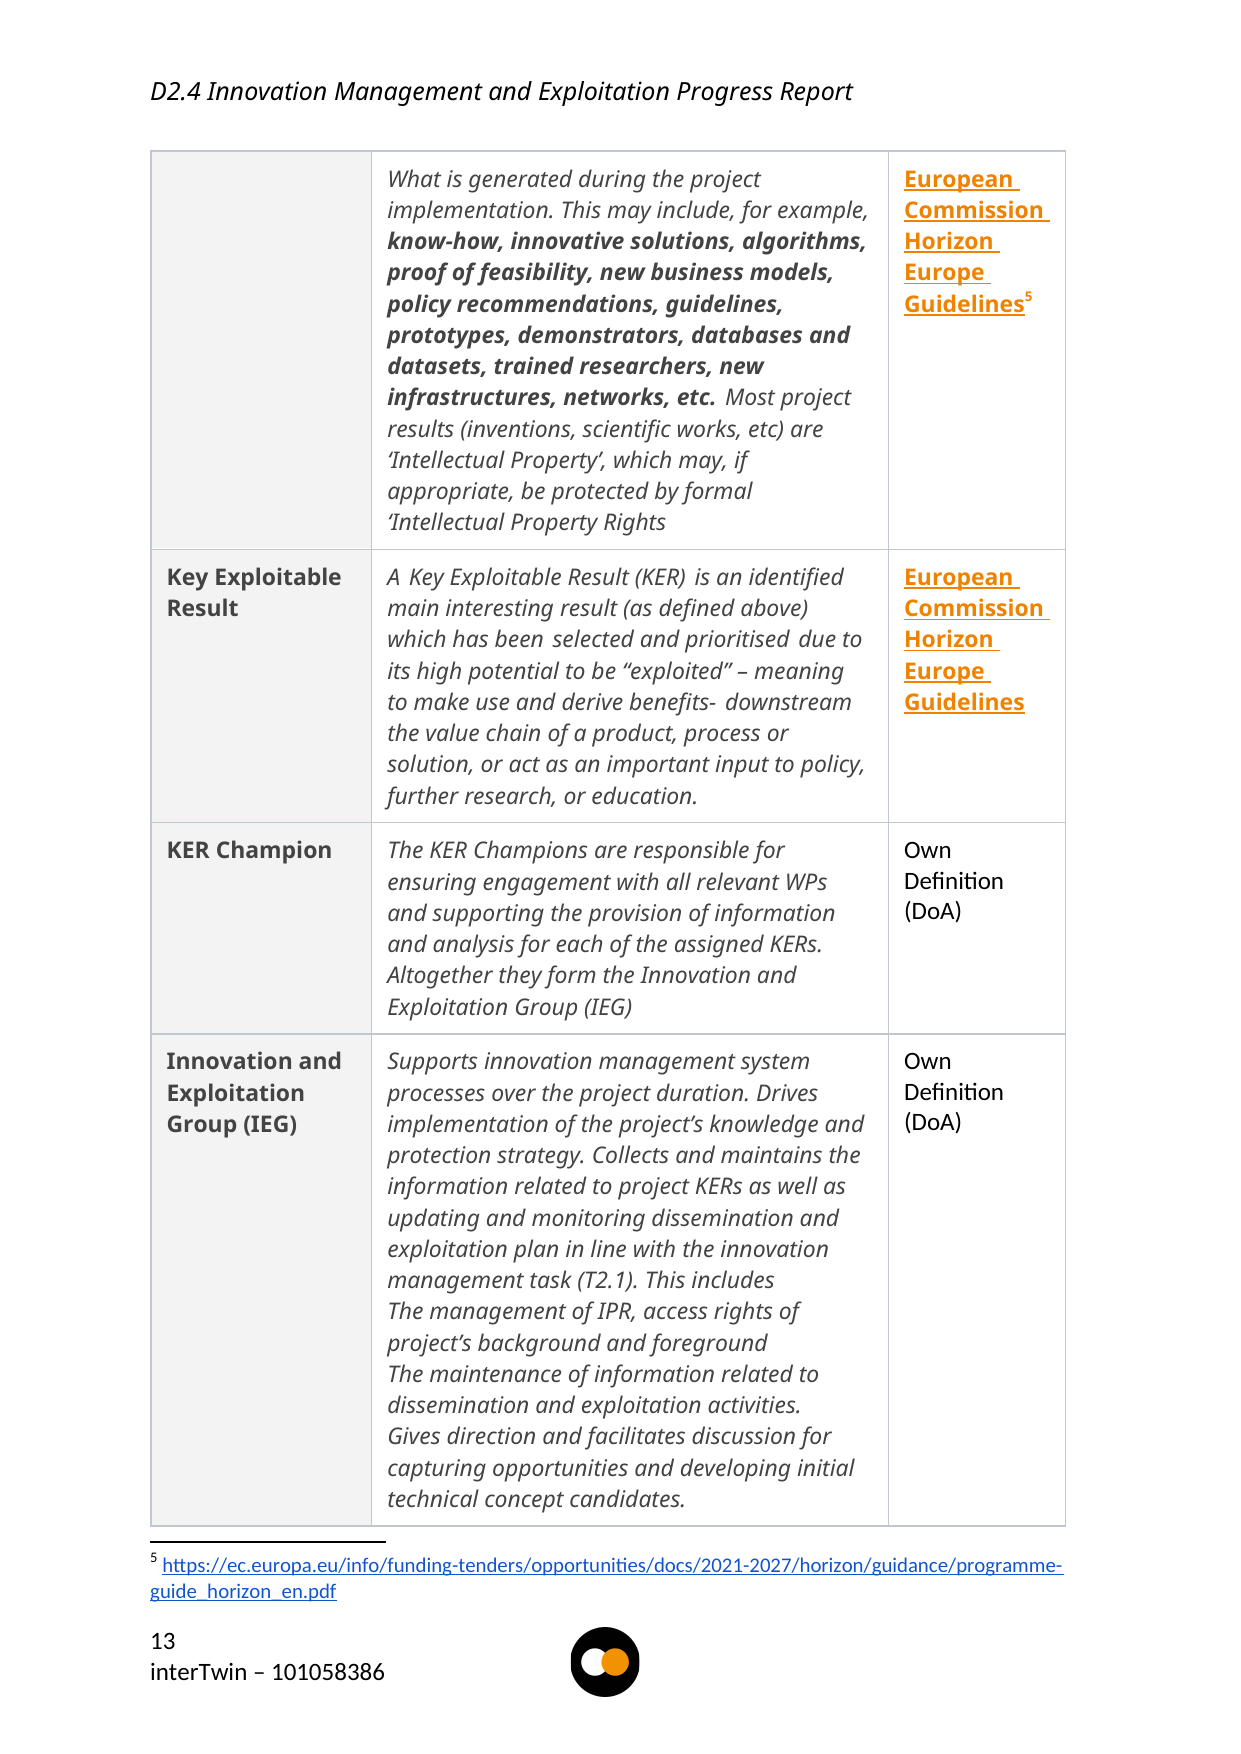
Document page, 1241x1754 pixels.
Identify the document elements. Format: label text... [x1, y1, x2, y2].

picture [570, 1627, 640, 1697]
table_cell Own Definition (DoA) [889, 823, 1065, 1033]
table_cell The KER Champions are responsible for ensuring engagement with all relevant WPs and supporting the provision of information and analysis for each of the assigned KERs. Altogether they form the Innovation and Exploitation Group (IEG) [372, 823, 888, 1033]
table_cell Results [152, 152, 371, 548]
table_cell KER Champion [152, 823, 371, 1033]
table_cell What is generated during the project implementation. This may include, for example, know-how, innovative solutions, algorithms, proof of feasibility, new business models, policy recommendations, guidelines, prototypes, demonstrators, databases and datasets, trained researchers, new infrastructures, networks, etc. Most project results (inventions, scientific works, etc) are ‘Intellectual Property’, which may, if appropriate, be protected by formal ‘Intellectual Property Rights [372, 152, 888, 548]
table_cell Innovation and Exploitation Group (IEG) [152, 1035, 371, 1525]
table_cell A Key Exploitable Result (KER) is an identified main interesting result (as defined above) which has been selected and prioritised due to its high potential to be “exploited” – meaning to make use and derive benefits- downstream the value chain of a product, process or solution, or act as an important input to policy, further research, or education. [372, 550, 888, 822]
table_cell Supports innovation management system processes over the project duration. Drives implementation of the project’s knowledge and protection strategy. Collects and maintains the information related to project KERs as well as updating and monitoring dissemination and exploitation plan in line with the innovation management task (T2.1). This includes The management of IPR, access rights of project’s background and foreground The maintenance of information related to dissemination and exploitation activities. Gives direction and facilitates discussion for capturing opportunities and developing initial technical concept candidates. [372, 1035, 888, 1525]
table_cell Own Definition (DoA) [889, 1035, 1065, 1525]
table_cell Key Exploitable Result [152, 550, 371, 822]
table_cell European Commission Horizon Europe Guidelines [889, 152, 1065, 548]
table_cell European Commission Horizon Europe Guidelines [889, 550, 1065, 822]
